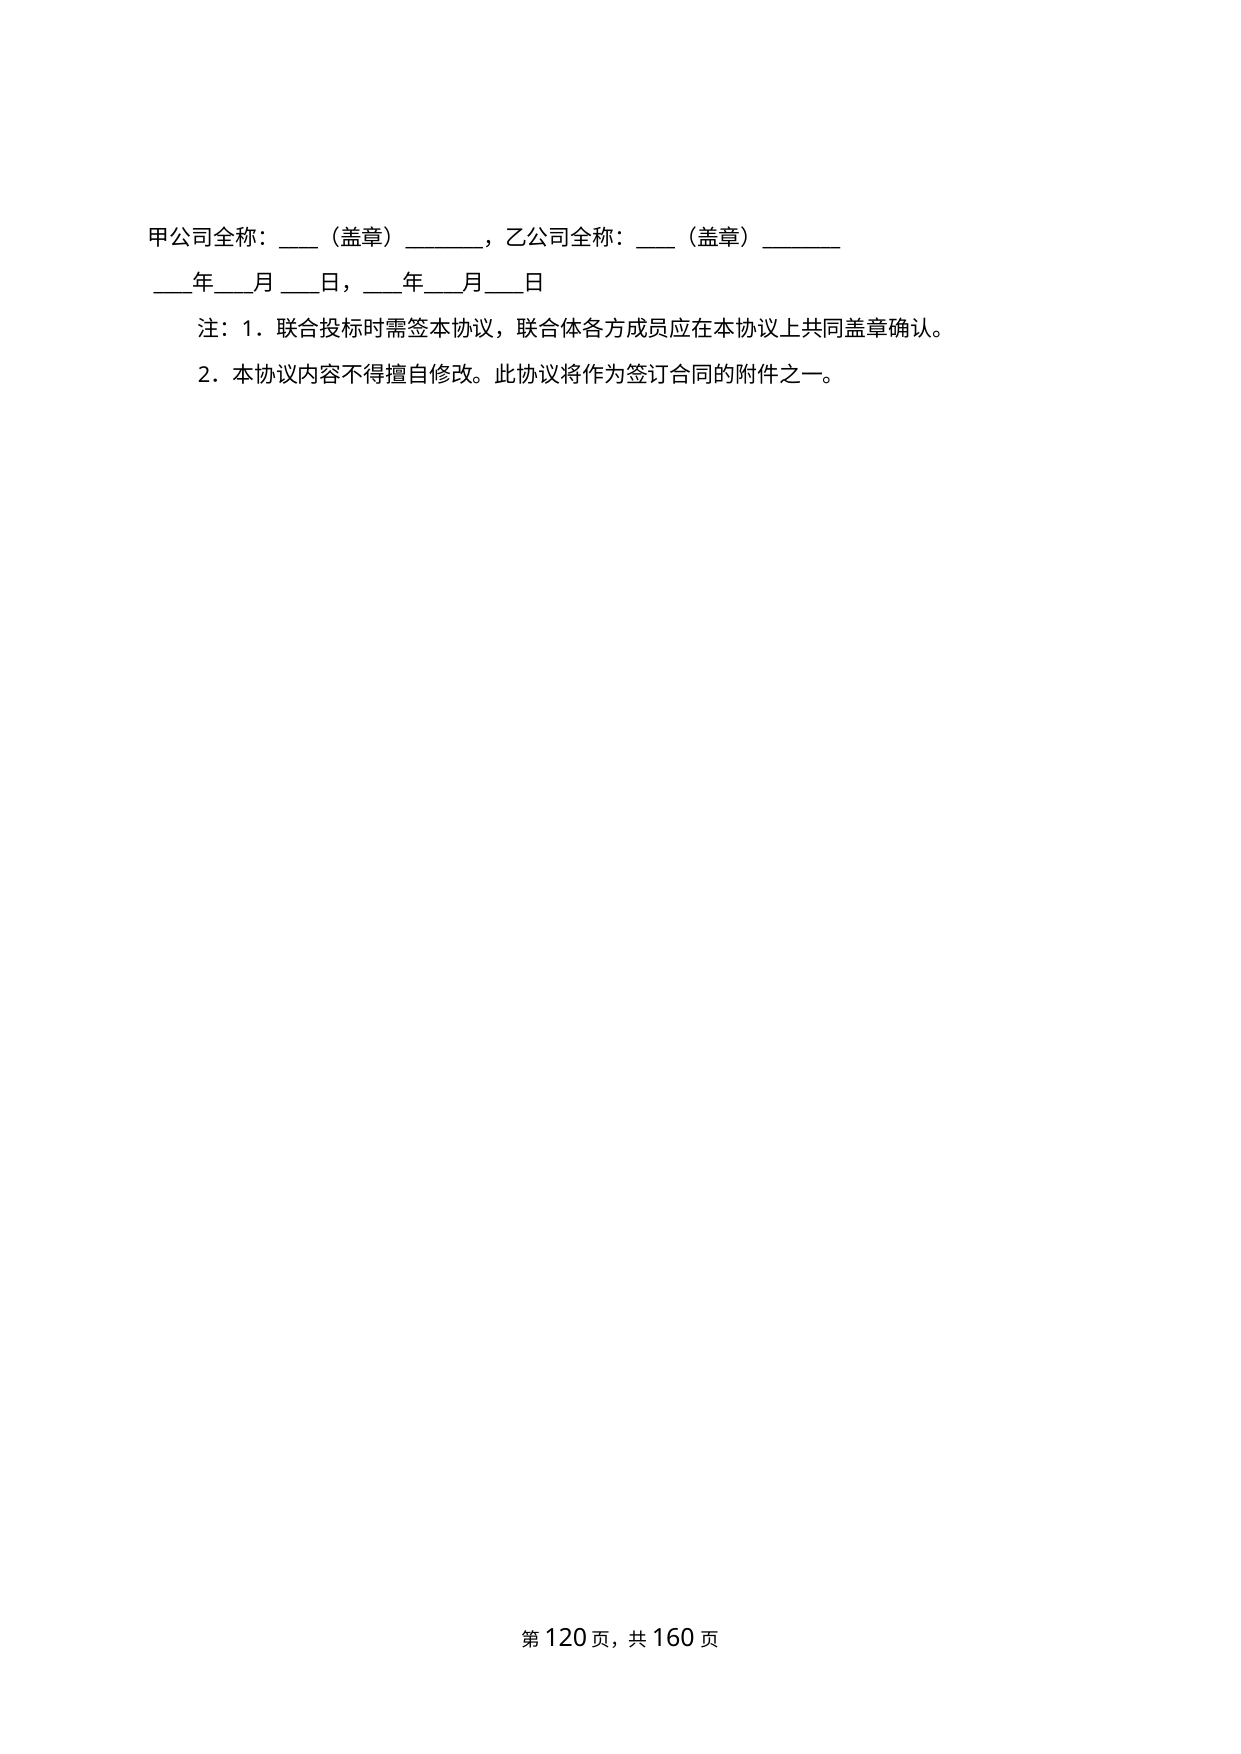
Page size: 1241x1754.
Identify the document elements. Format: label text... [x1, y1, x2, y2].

text ____年____月 ____日，____年____月____日 [148, 267, 1092, 296]
text 甲公司全称：____（盖章）________，乙公司全称：____（盖章）________ [148, 222, 1092, 252]
text 注：1．联合投标时需签本协议，联合体各方成员应在本协议上共同盖章确认。 [148, 311, 1092, 343]
text 2．本协议内容不得擅自修改。此协议将作为签订合同的附件之一。 [148, 359, 1092, 389]
